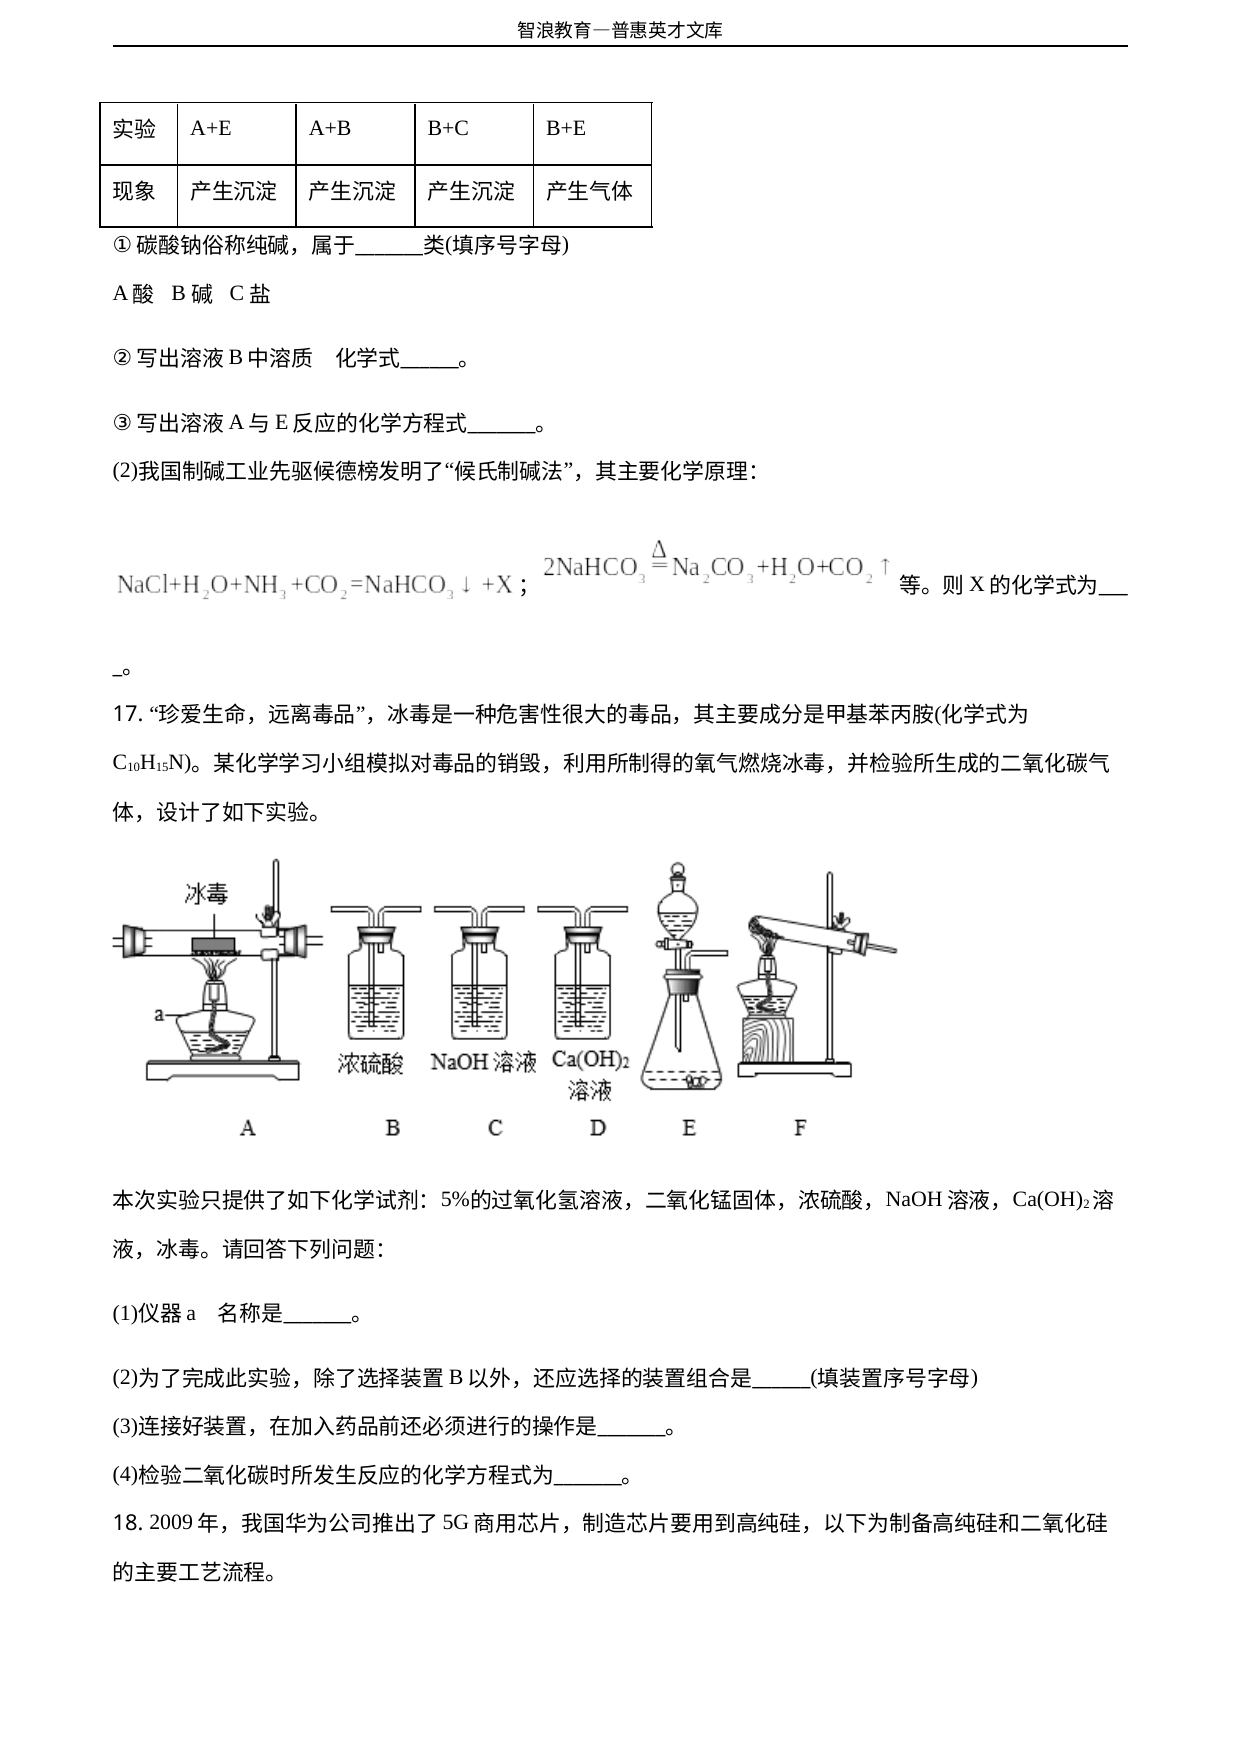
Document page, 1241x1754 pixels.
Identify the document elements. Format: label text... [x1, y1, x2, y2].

table_header B+E [534, 103, 651, 164]
text 18. 2009年，我国华为公司推出了5G商用芯片，制造芯片要用到高纯硅，以下为制备高纯硅和二氧化硅的主要工艺流程。 [112, 1506, 1128, 1587]
text (4)检验二氧化碳时所发生反应的化学方程式为_______。 [112, 1457, 1128, 1490]
table_cell 现象 [101, 166, 177, 226]
table_header A+E [178, 103, 296, 164]
text ①碳酸钠俗称纯碱，属于_______类(填序号字母) [112, 228, 1128, 260]
text (3)连接好装置，在加入药品前还必须进行的操作是_______。 [112, 1409, 1128, 1441]
table_cell 产生气体 [534, 166, 651, 226]
table_cell 产生沉淀 [178, 166, 295, 226]
text (2)为了完成此实验，除了选择装置B以外，还应选择的装置组合是______(填装置序号字母) [112, 1361, 1128, 1393]
table_header A+B [297, 103, 415, 164]
picture [112, 842, 899, 1142]
table_cell 产生沉淀 [416, 166, 533, 226]
text A 酸 B 碱 C 盐 [112, 276, 1128, 309]
text (1)仪器a名称是_______。 [112, 1280, 1128, 1345]
table_header 实验 [101, 103, 177, 164]
table_header B+C [416, 103, 533, 164]
text 17. “珍爱生命，远离毒品”，冰毒是一种危害性很大的毒品，其主要成分是甲基苯丙胺(化学式为C10H15N)。某化学学习小组模拟对毒品的销毁，利用所制得的氧气燃烧冰毒，并检验所生成的二氧化碳气体，设计了如下实验。 [112, 697, 1128, 827]
table_cell 产生沉淀 [297, 166, 414, 226]
text (2)我国制碱工业先驱候德榜发明了“候氏制碱法”，其主要化学原理：；等。则X的化学式为____。 [112, 454, 1128, 681]
text ③写出溶液A与E反应的化学方程式_______。 [112, 405, 1128, 438]
text ②写出溶液B中溶质化学式______。 [112, 324, 1128, 389]
text 本次实验只提供了如下化学试剂：5%的过氧化氢溶液，二氧化锰固体，浓硫酸，NaOH溶液，Ca(OH)2溶液，冰毒。请回答下列问题： [112, 1183, 1128, 1264]
